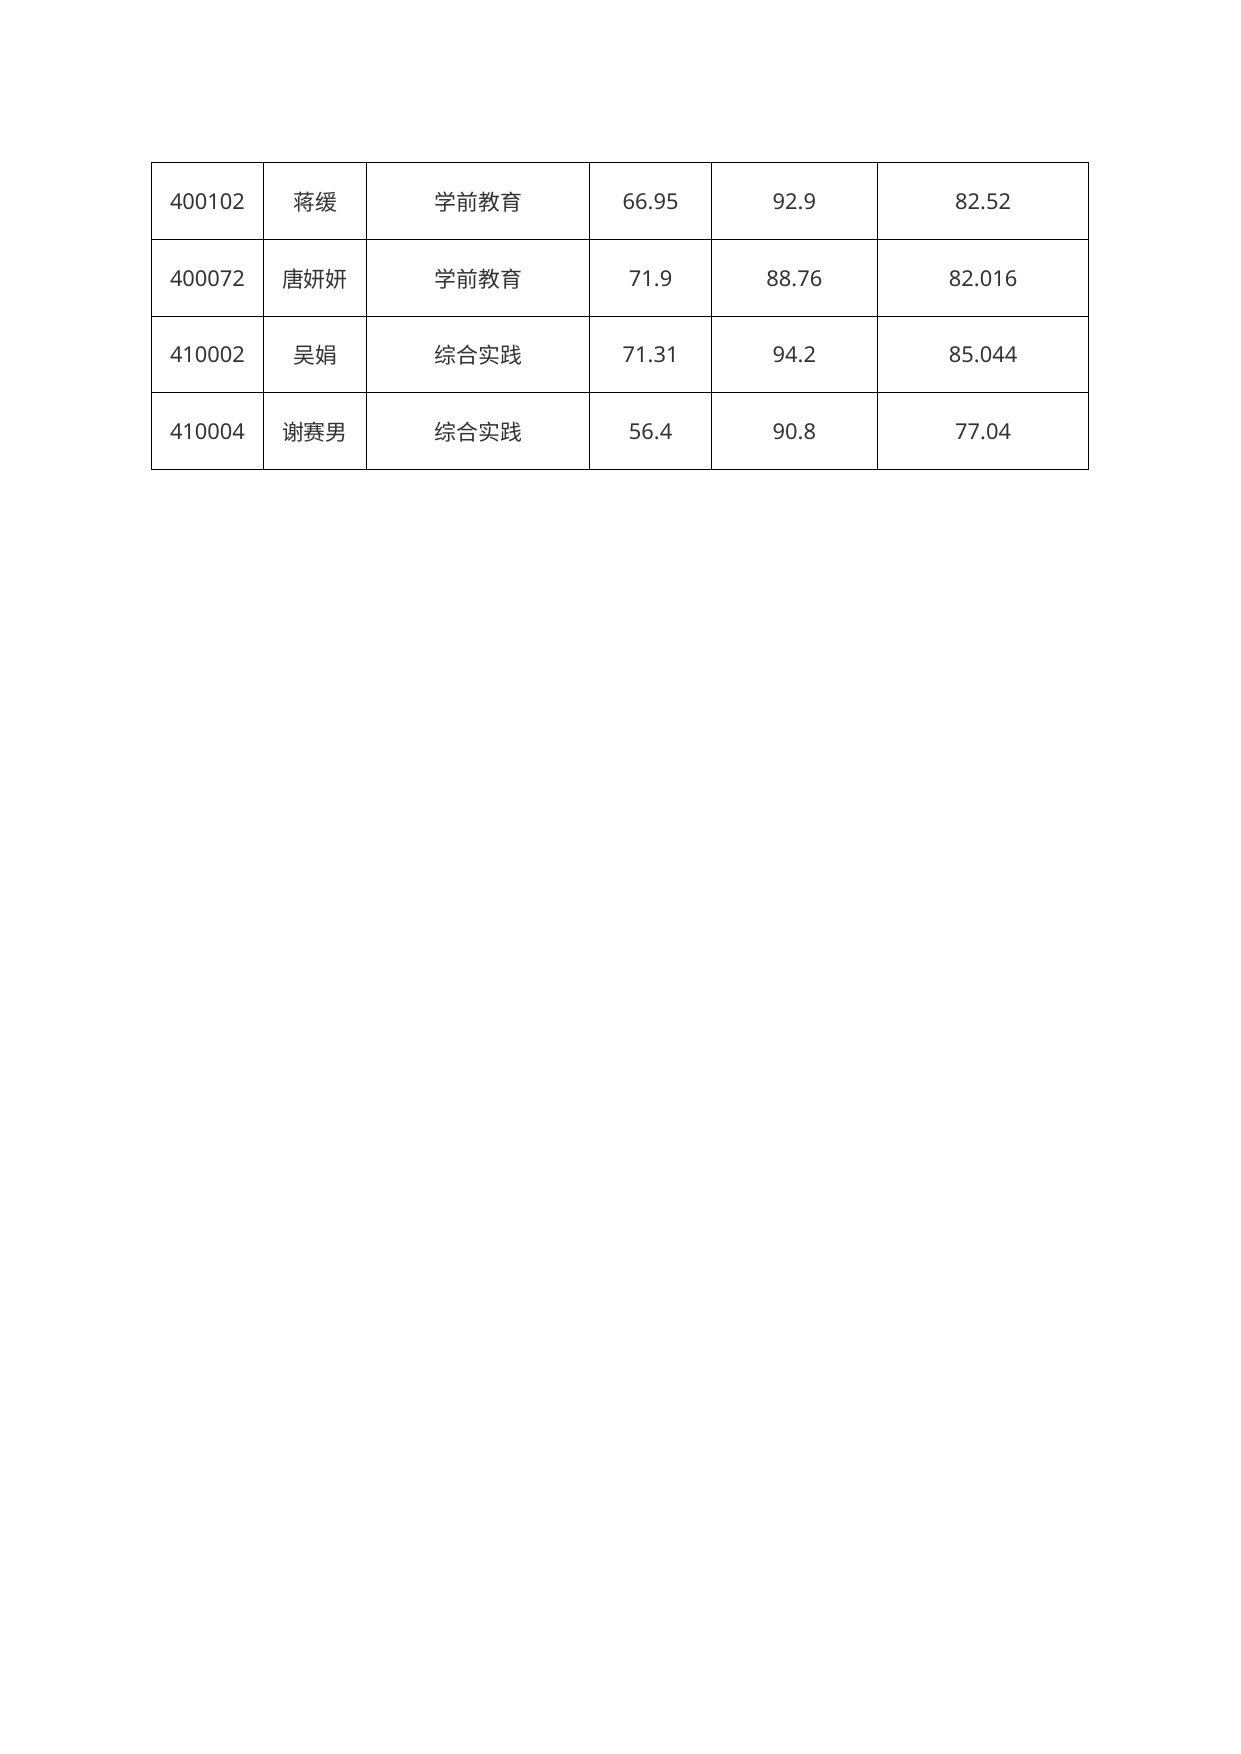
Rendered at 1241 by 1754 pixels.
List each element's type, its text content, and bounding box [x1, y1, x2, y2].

table_cell 92.9 [712, 163, 877, 239]
table_cell 综合实践 [367, 317, 589, 392]
table_cell 唐妍妍 [264, 240, 366, 316]
table_cell 71.9 [590, 240, 711, 316]
table_cell 56.4 [590, 393, 711, 469]
table_cell 学前教育 [367, 163, 589, 239]
table_cell 82.016 [878, 240, 1088, 316]
table_cell 90.8 [712, 393, 877, 469]
table_cell 85.044 [878, 317, 1088, 392]
table_cell 400072 [152, 240, 263, 316]
table_cell 94.2 [712, 317, 877, 392]
table_cell 71.31 [590, 317, 711, 392]
table_cell 吴娟 [264, 317, 366, 392]
table_cell 蒋缓 [264, 163, 366, 239]
table_cell 77.04 [878, 393, 1088, 469]
table_cell 综合实践 [367, 393, 589, 469]
table_cell 410002 [152, 317, 263, 392]
table_cell 66.95 [590, 163, 711, 239]
table_cell 410004 [152, 393, 263, 469]
table_cell 88.76 [712, 240, 877, 316]
table_cell 谢赛男 [264, 393, 366, 469]
table_cell 82.52 [878, 163, 1088, 239]
table_cell 学前教育 [367, 240, 589, 316]
table_cell 400102 [152, 163, 263, 239]
